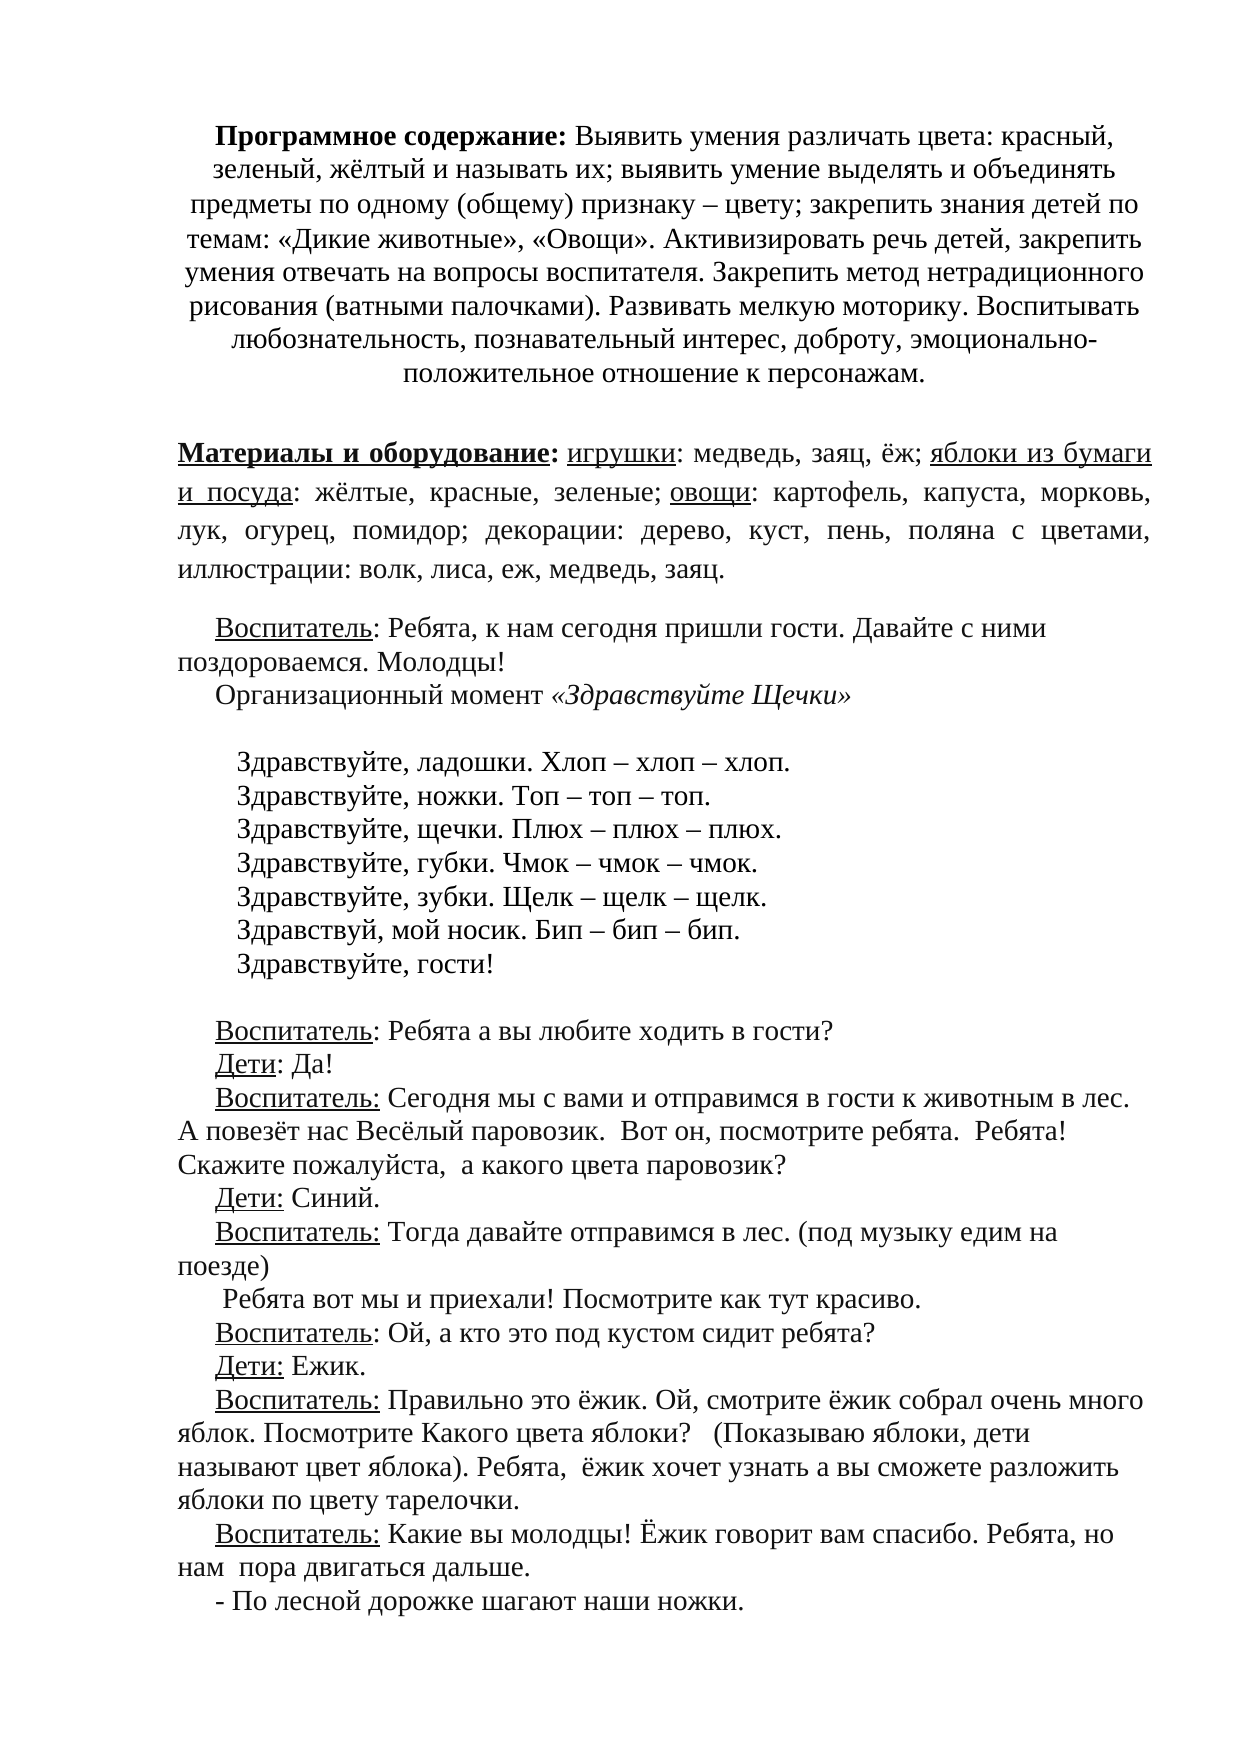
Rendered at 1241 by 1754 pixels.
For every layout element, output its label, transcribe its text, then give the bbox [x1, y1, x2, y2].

text Программное содержание: Выявить умения различать цвета: красный, зеленый, жёлтый и называть их; выявить умение выделять и объединять предметы по одному (общему) признаку – цвету; закрепить знания детей по темам: «Дикие животные», «Овощи». Активизировать речь детей, закрепить умения отвечать на вопросы воспитателя. Закрепить метод нетрадиционного рисования (ватными палочками). Развивать мелкую моторику. Воспитывать любознательность, познавательный интерес, доброту, эмоционально-положительное отношение к персонажам. [177, 118, 1152, 388]
text Материалы и оборудование: игрушки: медведь, заяц, ёж; яблоки из бумаги и посуда: жёлтые, красные, зеленые; овощи: картофель, капуста, морковь, лук, огурец, помидор; декорации: дерево, куст, пень, поляна с цветами, иллюстрации: волк, лиса, еж, медведь, заяц. [177, 435, 1152, 503]
text Дети: Да! [177, 1046, 1152, 1080]
text Воспитатель: Сегодня мы с вами и отправимся в гости к животным в лес. А повезёт нас Весёлый паровозик. Вот он, посмотрите ребята. Ребята! Скажите пожалуйста, а какого цвета паровозик? [177, 1080, 1152, 1181]
text Воспитатель: Ребята а вы любите ходить в гости? [177, 1013, 1152, 1046]
text Здравствуйте, ладошки. Хлоп – хлоп – хлоп. [177, 744, 1152, 778]
text Воспитатель: Тогда давайте отправимся в лес. (под музыку едим на поезде) [177, 1214, 1152, 1281]
text Здравствуйте, щечки. Плюх – плюх – плюх. [177, 812, 1152, 845]
text Здравствуйте, зубки. Щелк – щелк – щелк. [177, 879, 1152, 912]
text Воспитатель: Какие вы молодцы! Ёжик говорит вам спасибо. Ребята, но нам пора двигаться дальше. [177, 1516, 1152, 1583]
text Здравствуйте, гости! [177, 946, 1152, 979]
text Дети: Ежик. [177, 1348, 1152, 1382]
text Здравствуйте, губки. Чмок – чмок – чмок. [177, 845, 1152, 879]
text Организационный момент «Здравствуйте Щечки» [177, 677, 1152, 711]
text Здравствуй, мой носик. Бип – бип – бип. [177, 912, 1152, 946]
text - По лесной дорожке шагают наши ножки. [177, 1583, 1152, 1617]
text Воспитатель: Ребята, к нам сегодня пришли гости. Давайте с ними поздороваемся. Молодцы! [177, 610, 1152, 677]
text Ребята вот мы и приехали! Посмотрите как тут красиво. [177, 1281, 1152, 1315]
text Воспитатель: Правильно это ёжик. Ой, смотрите ёжик собрал очень много яблок. Посмотрите Какого цвета яблоки? (Показываю яблоки, дети называют цвет яблока). Ребята, ёжик хочет узнать а вы сможете разложить яблоки по цвету тарелочки. [177, 1382, 1152, 1516]
text Здравствуйте, ножки. Топ – топ – топ. [177, 778, 1152, 812]
text Дети: Синий. [177, 1181, 1152, 1214]
text Материалы и оборудование: игрушки: медведь, заяц, ёж; яблоки из бумаги и посуда: жёлтые, красные, зеленые; овощи: картофель, капуста, морковь, лук, огурец, помидор; декорации: дерево, куст, пень, поляна с цветами, иллюстрации: волк, лиса, еж, медведь, заяц. [177, 546, 1152, 584]
text Воспитатель: Ой, а кто это под кустом сидит ребята? [177, 1315, 1152, 1348]
